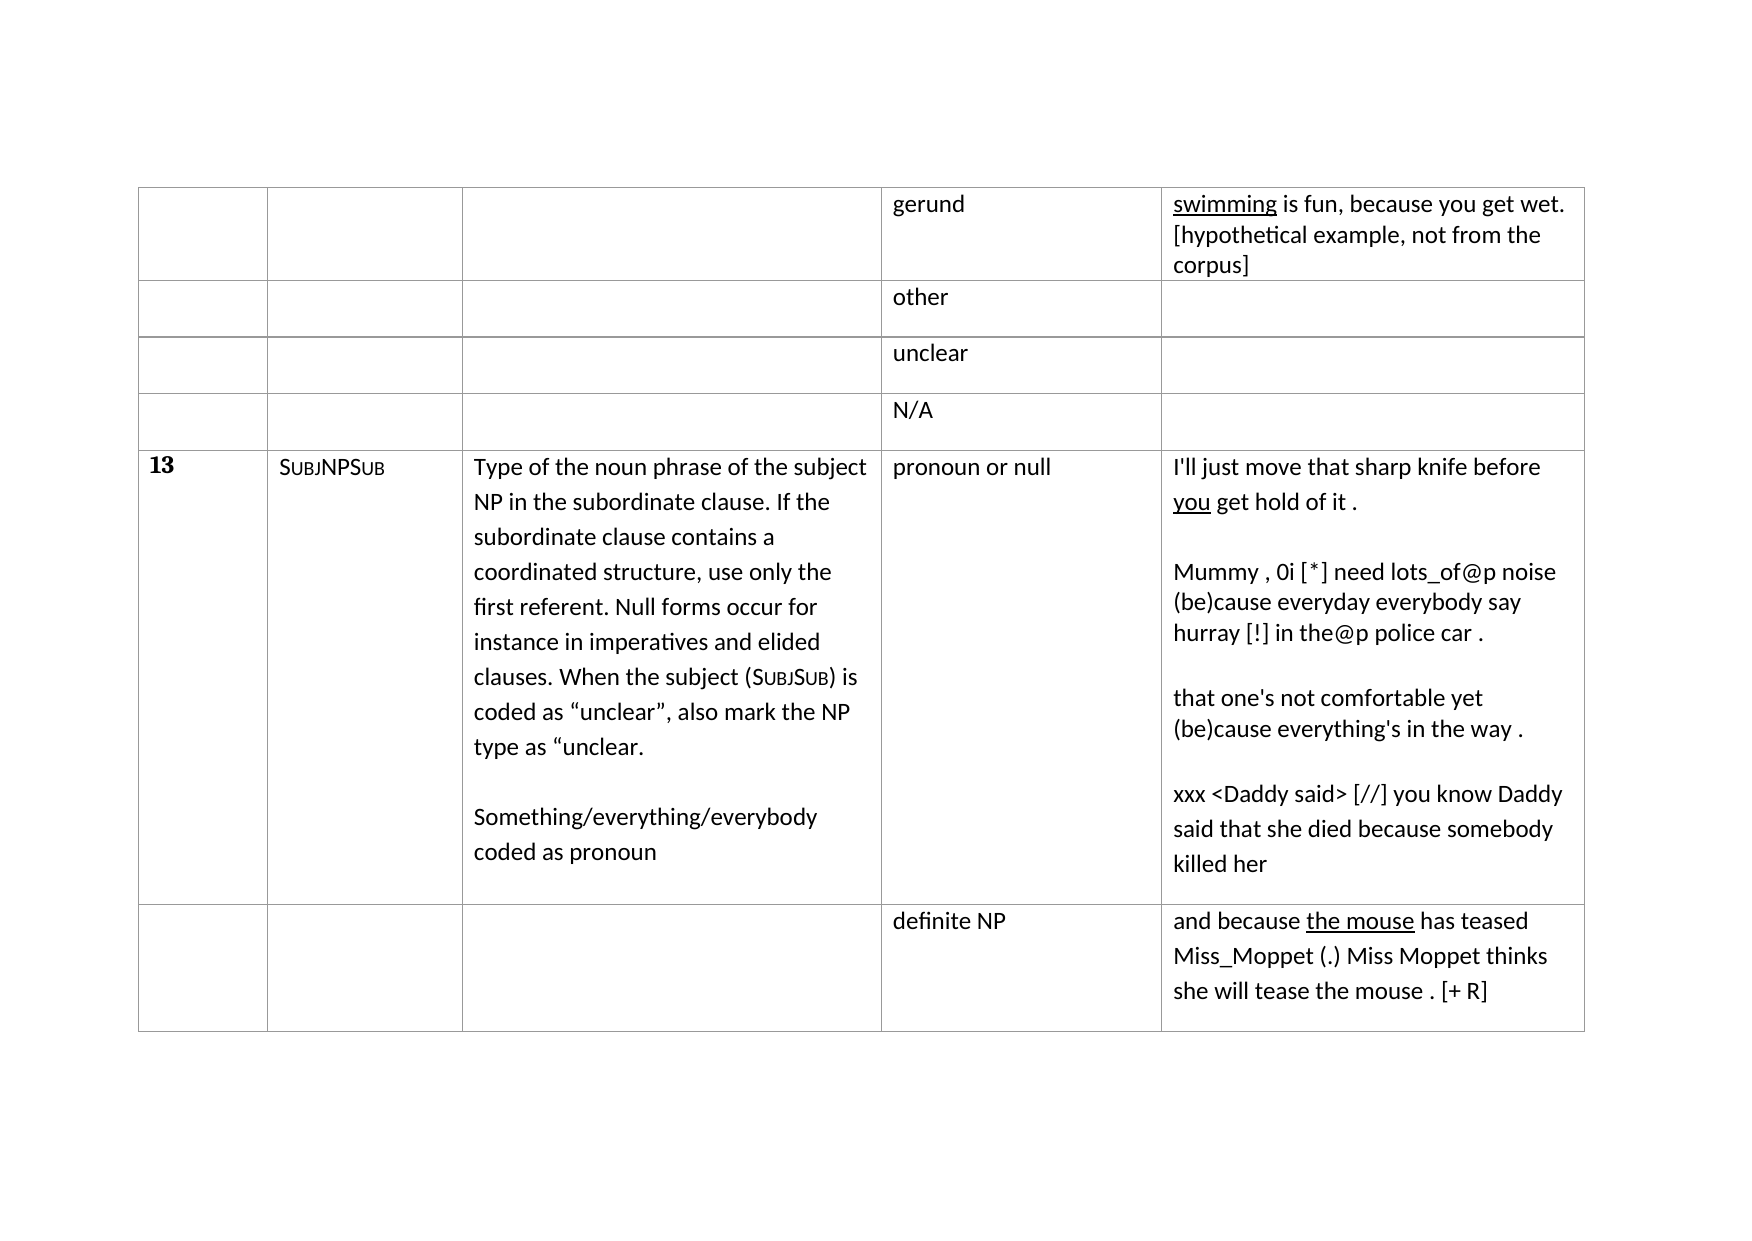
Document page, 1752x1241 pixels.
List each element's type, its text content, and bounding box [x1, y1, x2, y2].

table_cell [463, 188, 881, 280]
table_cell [1162, 905, 1584, 1031]
table_cell [463, 905, 881, 1031]
table_cell gerund [882, 188, 1161, 280]
table_cell pronoun or null [882, 451, 1161, 904]
table_cell other [882, 281, 1161, 336]
table_cell [139, 905, 267, 1031]
table_cell [1162, 338, 1584, 393]
table_cell I'll just move that sharp knife before you get hold of it . Mummy , 0i [*] need lots_of@p noise (be)cause everyday everybody say hurray [!] in the@p police car . that one's not comfortable yet (be)cause everything's in the way . xxx <Daddy said> [//] you know Daddy said that she died because somebody killed her [1162, 451, 1584, 904]
table_cell [268, 338, 462, 393]
table_cell [139, 338, 267, 393]
table_cell swimming is fun, because you get wet. [hypothetical example, not from the corpus] [1162, 188, 1584, 280]
table_cell [139, 188, 267, 280]
table_cell Type of the noun phrase of the subject NP in the subordinate clause. If the subordinate clause contains a coordinated structure, use only the first referent. Null forms occur for instance in imperatives and elided clauses. When the subject (SubjSub) is coded as “unclear”, also mark the NP type as “unclear. Something/everything/everybody coded as pronoun [463, 451, 881, 904]
table_cell [463, 394, 881, 450]
table_cell [463, 281, 881, 336]
table_cell [1162, 281, 1584, 336]
table_cell SubjNPSub [268, 451, 462, 904]
table_cell [139, 394, 267, 450]
table_cell 13 [139, 451, 267, 904]
table_cell [463, 338, 881, 393]
table_cell unclear [882, 338, 1161, 393]
table_cell [1162, 394, 1584, 450]
table_cell [268, 394, 462, 450]
table_cell [268, 188, 462, 280]
table_cell [139, 281, 267, 336]
table_cell definite NP [882, 905, 1161, 1031]
table_cell N/A [882, 394, 1161, 450]
table_cell [268, 905, 462, 1031]
table_cell [268, 281, 462, 336]
